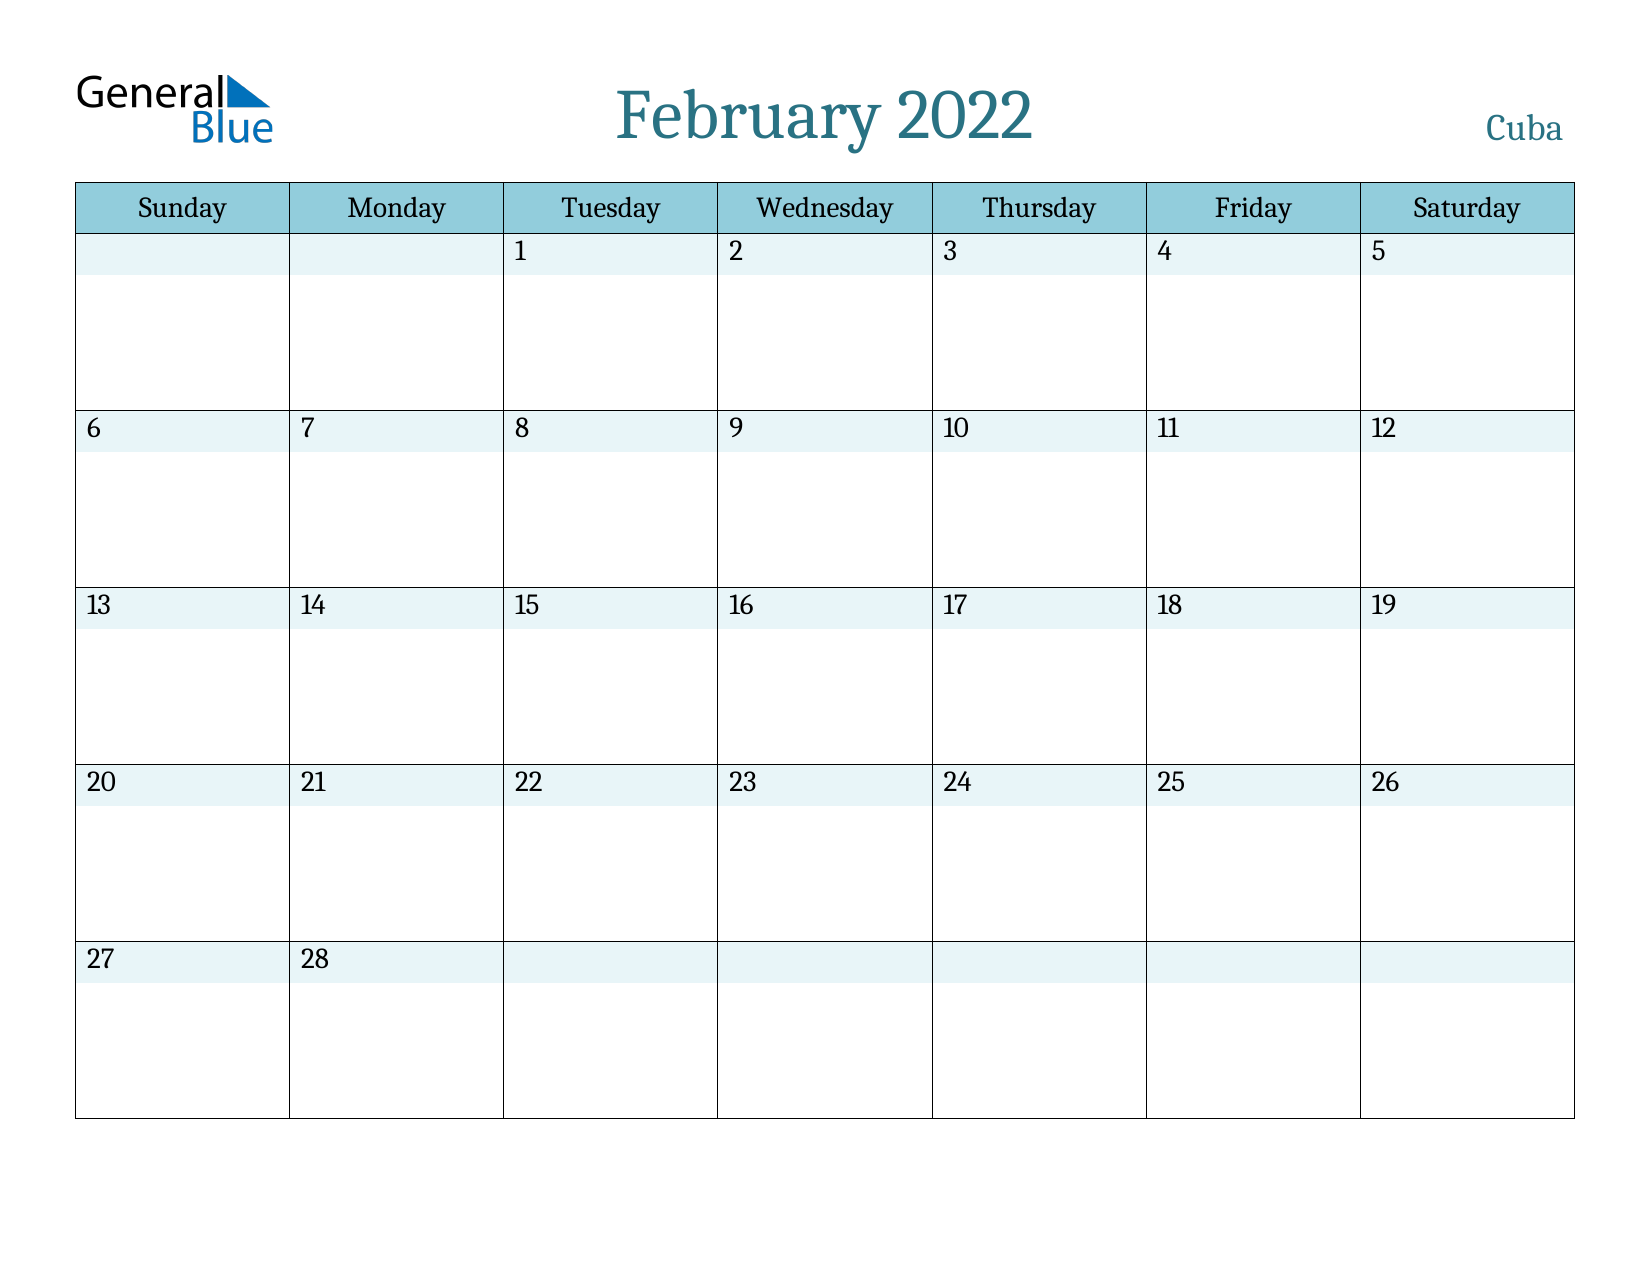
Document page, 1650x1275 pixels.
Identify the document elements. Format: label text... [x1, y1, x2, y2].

table_cell 19 [1361, 588, 1574, 629]
table_cell [290, 234, 503, 275]
table_cell 12 [1361, 411, 1574, 452]
picture [77, 75, 273, 143]
table_cell 9 [718, 411, 932, 452]
table_cell 2 [718, 234, 932, 275]
table_cell [76, 806, 289, 941]
table_cell 1 [504, 234, 717, 275]
table_cell Wednesday [718, 183, 932, 233]
table_cell [290, 452, 503, 587]
table_cell [718, 942, 932, 983]
table_header [76, 75, 503, 182]
table_cell [718, 806, 932, 941]
table_cell 7 [290, 411, 503, 452]
table_cell 15 [504, 588, 717, 629]
table_cell 11 [1147, 411, 1360, 452]
table_cell [504, 806, 717, 941]
table_cell 21 [290, 765, 503, 806]
table_cell [1361, 629, 1574, 764]
table_cell [76, 983, 289, 1118]
table_cell [933, 629, 1146, 764]
table_cell [933, 806, 1146, 941]
table_cell 5 [1361, 234, 1574, 275]
table_cell [76, 629, 289, 764]
table_cell [718, 275, 932, 410]
table_cell [1147, 983, 1360, 1118]
table_cell [504, 942, 717, 983]
table_cell 16 [718, 588, 932, 629]
table_cell [1361, 275, 1574, 410]
table_cell Saturday [1361, 183, 1574, 233]
table_header Cuba [1146, 75, 1574, 182]
table_cell [718, 629, 932, 764]
table_cell 10 [933, 411, 1146, 452]
table_cell [1147, 942, 1360, 983]
table_cell [718, 452, 932, 587]
table_cell Friday [1147, 183, 1360, 233]
table_cell 20 [76, 765, 289, 806]
table_cell [1361, 983, 1574, 1118]
table_cell [290, 983, 503, 1118]
table_cell 24 [933, 765, 1146, 806]
table_cell [76, 234, 289, 275]
table_cell [1361, 806, 1574, 941]
table_cell 28 [290, 942, 503, 983]
table_cell Thursday [933, 183, 1146, 233]
table_cell 8 [504, 411, 717, 452]
table_cell [1147, 629, 1360, 764]
table_cell [933, 452, 1146, 587]
table_cell 27 [76, 942, 289, 983]
table_header February 2022 [504, 75, 1146, 182]
table_cell [1147, 275, 1360, 410]
table_cell 22 [504, 765, 717, 806]
table_cell [1147, 806, 1360, 941]
table_cell 18 [1147, 588, 1360, 629]
table_cell [290, 806, 503, 941]
table_cell [76, 275, 289, 410]
table_cell [933, 942, 1146, 983]
table_cell [504, 452, 717, 587]
table_cell 3 [933, 234, 1146, 275]
table_cell [1361, 942, 1574, 983]
table_cell [933, 983, 1146, 1118]
table_cell 14 [290, 588, 503, 629]
table_cell 17 [933, 588, 1146, 629]
table_cell [76, 452, 289, 587]
table_cell [1361, 452, 1574, 587]
table_cell [290, 275, 503, 410]
table_cell [504, 275, 717, 410]
table_cell [1147, 452, 1360, 587]
table_cell 25 [1147, 765, 1360, 806]
table_cell 13 [76, 588, 289, 629]
table_cell 6 [76, 411, 289, 452]
table_cell 4 [1147, 234, 1360, 275]
table_cell Monday [290, 183, 503, 233]
table_cell [718, 983, 932, 1118]
table_cell 23 [718, 765, 932, 806]
table_cell [290, 629, 503, 764]
table_cell Sunday [76, 183, 289, 233]
table_cell [504, 629, 717, 764]
table_cell 26 [1361, 765, 1574, 806]
table_cell [933, 275, 1146, 410]
table_cell Tuesday [504, 183, 717, 233]
table_cell [504, 983, 717, 1118]
